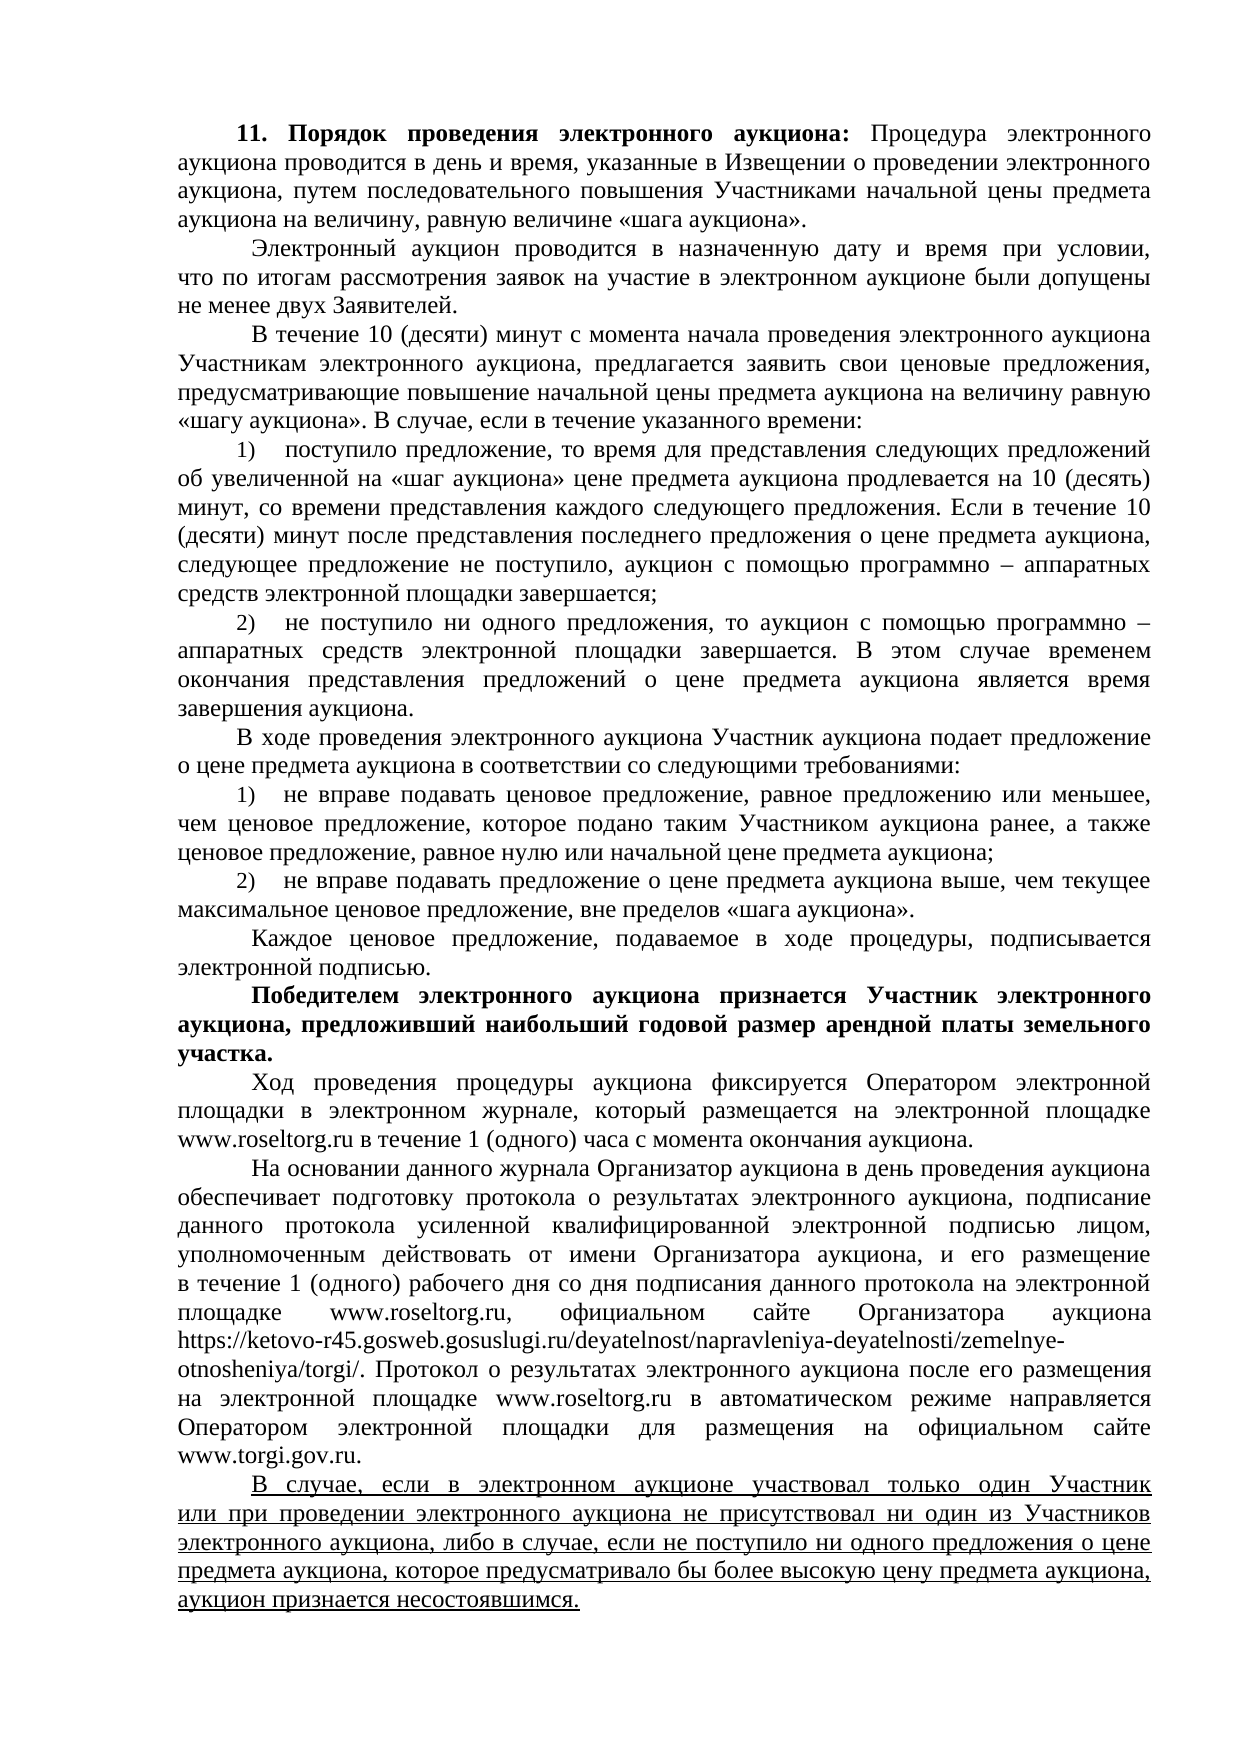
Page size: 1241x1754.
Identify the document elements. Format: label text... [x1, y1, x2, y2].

text Ход проведения процедуры аукциона фиксируется Оператором электронной площадки в электронном журнале, который размещается на электронной площадке www.roseltorg.ru в течение 1 (одного) часа с момента окончания аукциона. [177, 1067, 1152, 1153]
text На основании данного журнала Организатор аукциона в день проведения аукциона обеспечивает подготовку протокола о результатах электронного аукциона, подписание данного протокола усиленной квалифицированной электронной подписью лицом, уполномоченным действовать от имени Организатора аукциона, и его размещение в течение 1 (одного) рабочего дня со дня подписания данного протокола на электронной площадке www.roseltorg.ru, официальном сайте Организатора аукциона https://ketovo-r45.gosweb.gosuslugi.ru/deyatelnost/napravleniya-deyatelnosti/zemelnye-otnosheniya/torgi/. Протокол о результатах электронного аукциона после его размещения на электронной площадке www.roseltorg.ru в автоматическом режиме направляется Оператором электронной площадки для размещения на официальном сайте www.torgi.gov.ru. [177, 1153, 1152, 1469]
text В течение 10 (десяти) минут с момента начала проведения электронного аукциона Участникам электронного аукциона, предлагается заявить свои ценовые предложения, предусматривающие повышение начальной цены предмета аукциона на величину равную «шагу аукциона». В случае, если в течение указанного времени: [177, 319, 1152, 434]
text Каждое ценовое предложение, подаваемое в ходе процедуры, подписывается электронной подписью. [177, 923, 1152, 981]
text 11. Порядок проведения электронного аукциона: Процедура электронного аукциона проводится в день и время, указанные в Извещении о проведении электронного аукциона, путем последовательного повышения Участниками начальной цены предмета аукциона на величину, равную величине «шага аукциона». [177, 118, 1152, 233]
list поступило предложение, то время для представления следующих предложений об увеличенной на «шаг аукциона» цене предмета аукциона продлевается на 10 (десять) минут, со времени представления каждого следующего предложения. Если в течение 10 (десяти) минут после представления последнего предложения о цене предмета аукциона, следующее предложение не поступило, аукцион с помощью программно – аппаратных средств электронной площадки завершается; [177, 434, 1152, 607]
list не вправе подавать предложение о цене предмета аукциона выше, чем текущее максимальное ценовое предложение, вне пределов «шага аукциона». [177, 866, 1152, 923]
text В случае, если в электронном аукционе участвовал только один Участник или при проведении электронного аукциона не присутствовал ни один из Участников электронного аукциона, либо в случае, если не поступило ни одного предложения о цене предмета аукциона, которое предусматривало бы более высокую цену предмета аукциона, аукцион признается несостоявшимся. [177, 1469, 1152, 1552]
text Победителем электронного аукциона признается Участник электронного аукциона, предложивший наибольший годовой размер арендной платы земельного участка. [177, 981, 1152, 1067]
text Электронный аукцион проводится в назначенную дату и время при условии, что по итогам рассмотрения заявок на участие в электронном аукционе были допущены не менее двух Заявителей. [177, 233, 1152, 319]
text В случае, если в электронном аукционе участвовал только один Участник или при проведении электронного аукциона не присутствовал ни один из Участников электронного аукциона, либо в случае, если не поступило ни одного предложения о цене предмета аукциона, которое предусматривало бы более высокую цену предмета аукциона, аукцион признается несостоявшимся. [177, 1553, 1152, 1613]
text В ходе проведения электронного аукциона Участник аукциона подает предложение о цене предмета аукциона в соответствии со следующими требованиями: [177, 722, 1152, 779]
list не поступило ни одного предложения, то аукцион с помощью программно – аппаратных средств электронной площадки завершается. В этом случае временем окончания представления предложений о цене предмета аукциона является время завершения аукциона. [177, 607, 1152, 722]
list не вправе подавать ценовое предложение, равное предложению или меньшее, чем ценовое предложение, которое подано таким Участником аукциона ранее, а также ценовое предложение, равное нулю или начальной цене предмета аукциона; [177, 779, 1152, 866]
